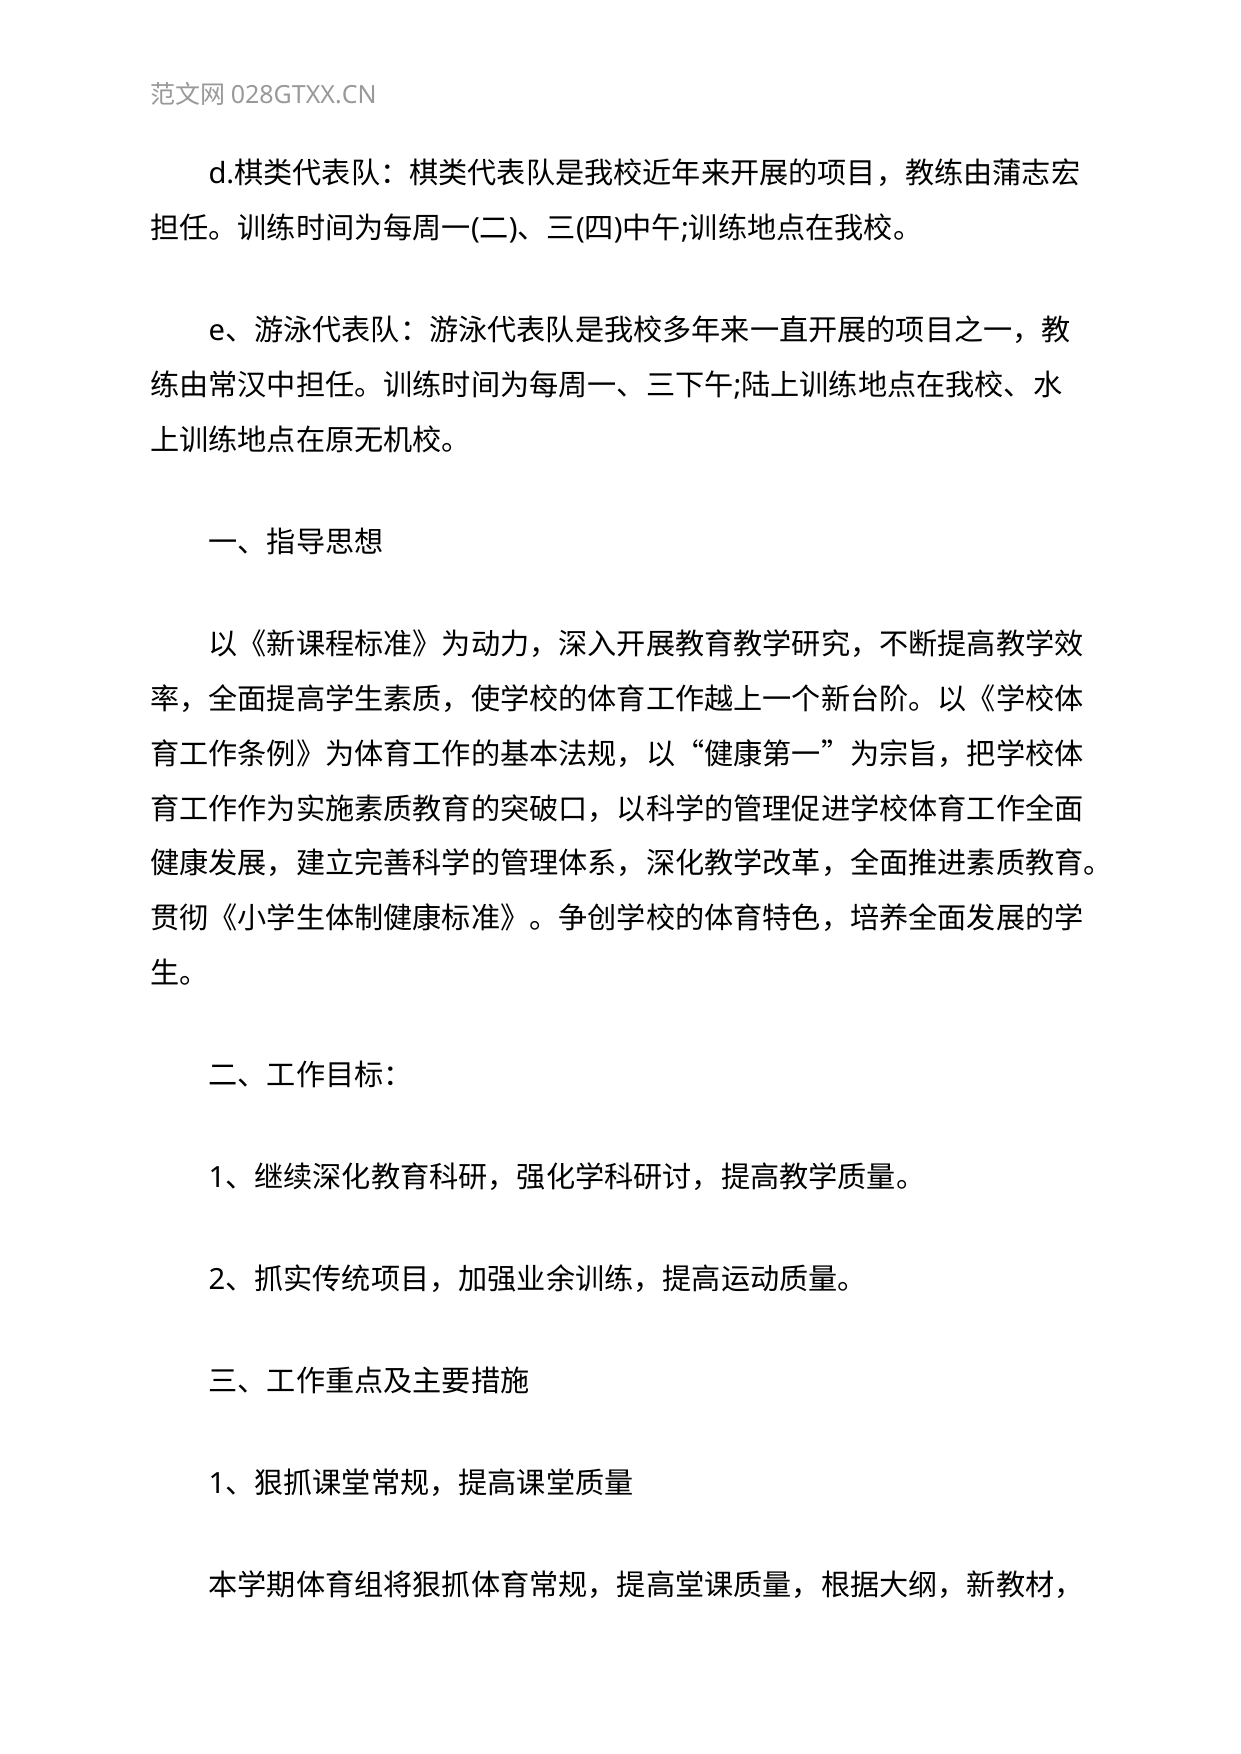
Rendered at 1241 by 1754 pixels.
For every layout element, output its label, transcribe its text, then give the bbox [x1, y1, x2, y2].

text e、游泳代表队：游泳代表队是我校多年来一直开展的项目之一，教练由常汉中担任。训练时间为每周一、三下午;陆上训练地点在我校、水上训练地点在原无机校。 [150, 307, 1090, 459]
text 二、工作目标： [150, 1052, 1090, 1094]
text 一、指导思想 [150, 519, 1090, 561]
text d.棋类代表队：棋类代表队是我校近年来开展的项目，教练由蒲志宏担任。训练时间为每周一(二)、三(四)中午;训练地点在我校。 [150, 150, 1090, 247]
text 三、工作重点及主要措施 [150, 1357, 1090, 1400]
text 1、继续深化教育科研，强化学科研讨，提高教学质量。 [150, 1153, 1090, 1196]
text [150, 1561, 1090, 1603]
text 1、狠抓课堂常规，提高课堂质量 [150, 1459, 1090, 1502]
text 2、抓实传统项目，加强业余训练，提高运动质量。 [150, 1255, 1090, 1298]
text 以《新课程标准》为动力，深入开展教育教学研究，不断提高教学效率，全面提高学生素质，使学校的体育工作越上一个新台阶。以《学校体育工作条例》为体育工作的基本法规，以“健康第一”为宗旨，把学校体育工作作为实施素质教育的突破口，以科学的管理促进学校体育工作全面健康发展，建立完善科学的管理体系，深化教学改革，全面推进素质教育。贯彻《小学生体制健康标准》。争创学校的体育特色，培养全面发展的学生。 [150, 621, 1090, 992]
